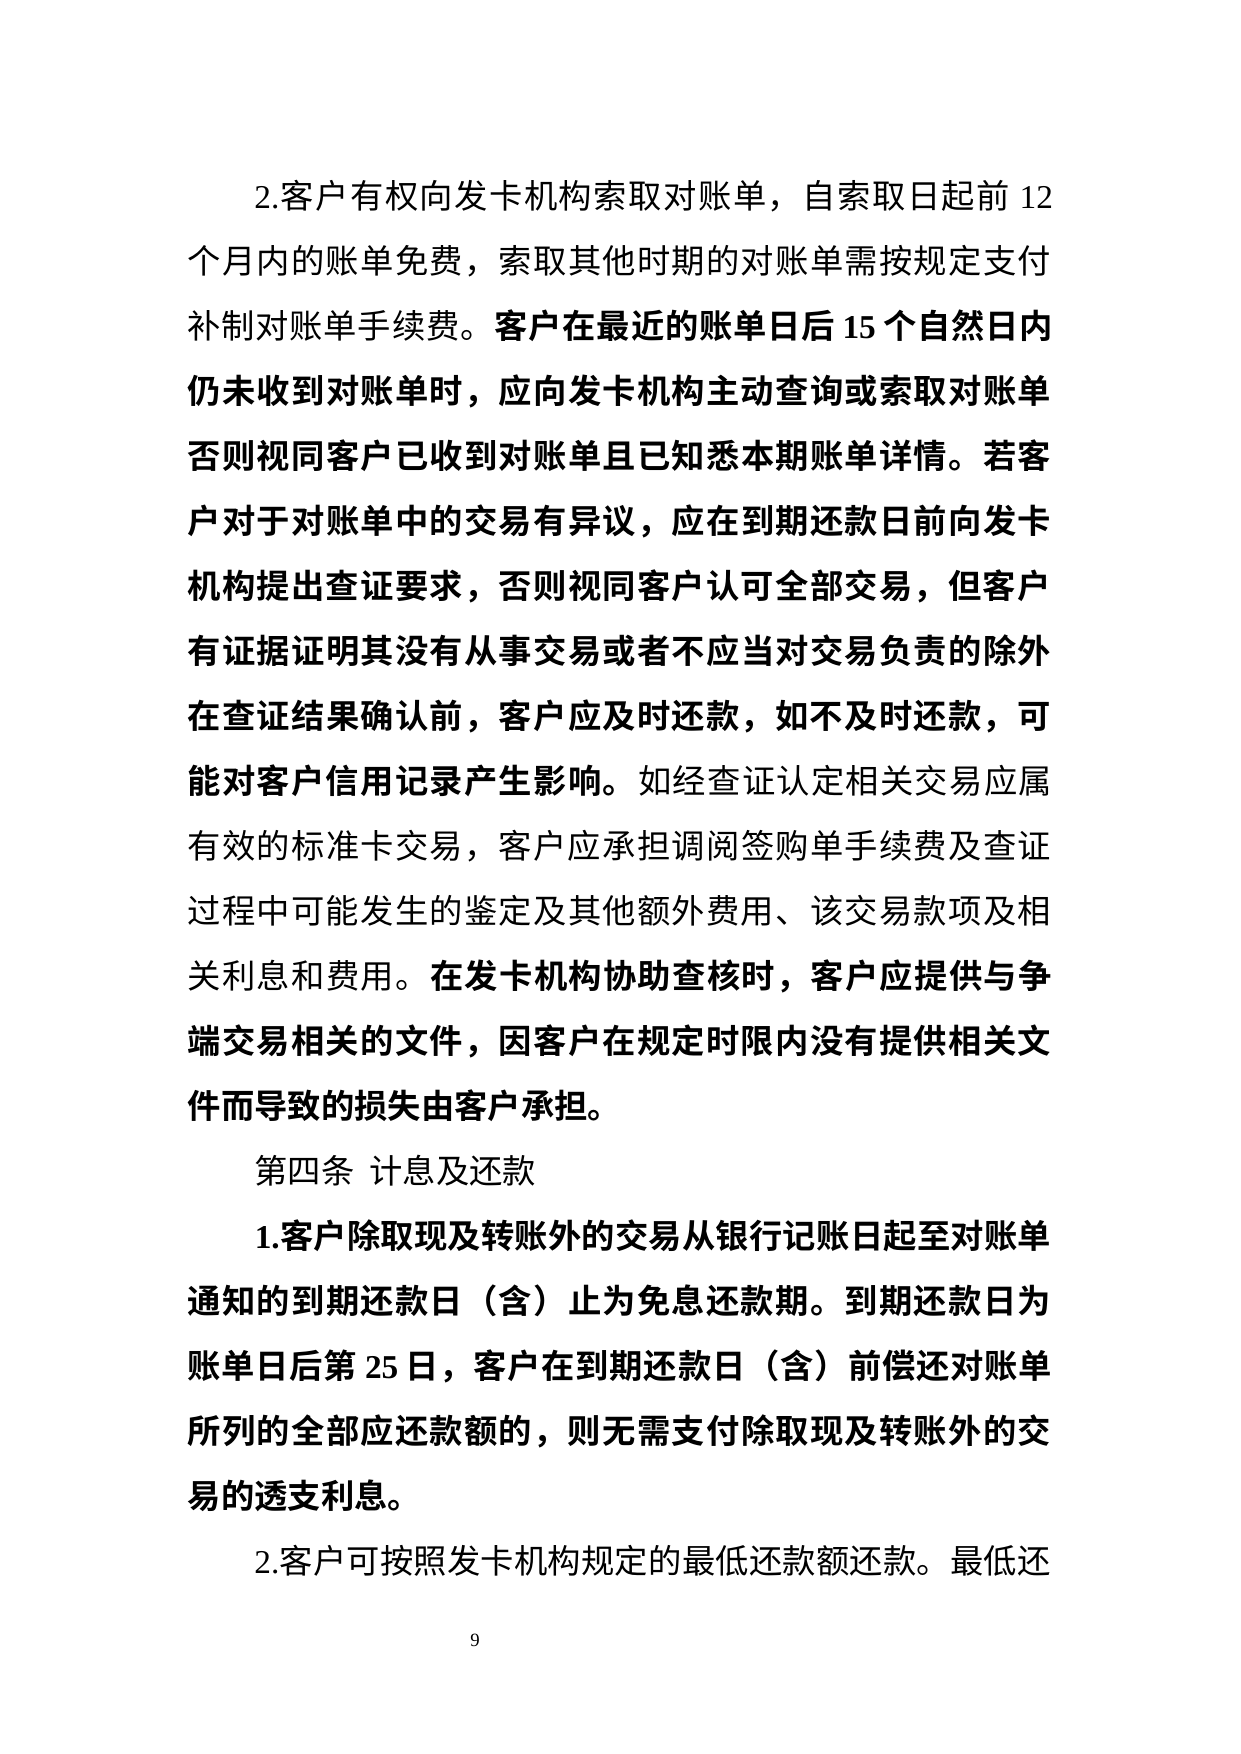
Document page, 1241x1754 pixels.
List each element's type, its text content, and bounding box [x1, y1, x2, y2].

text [187, 1527, 1053, 1592]
text 2.客户有权向发卡机构索取对账单，自索取日起前12个月内的账单免费，索取其他时期的对账单需按规定支付补制对账单手续费。客户在最近的账单日后15个自然日内仍未收到对账单时，应向发卡机构主动查询或索取对账单，否则视同客户已收到对账单且已知悉本期账单详情。若客户对于对账单中的交易有异议，应在到期还款日前向发卡机构提出查证要求，否则视同客户认可全部交易，但客户有证据证明其没有从事交易或者不应当对交易负责的除外。在查证结果确认前，客户应及时还款，如不及时还款，可能对客户信用记录产生影响。如经查证认定相关交易应属有效的标准卡交易，客户应承担调阅签购单手续费及查证过程中可能发生的鉴定及其他额外费用、该交易款项及相关利息和费用。在发卡机构协助查核时，客户应提供与争端交易相关的文件，因客户在规定时限内没有提供相关文件而导致的损失由客户承担。 [187, 162, 1053, 1137]
text 第四条 计息及还款 [187, 1137, 1053, 1202]
text 1.客户除取现及转账外的交易从银行记账日起至对账单通知的到期还款日（含）止为免息还款期。到期还款日为账单日后第25日，客户在到期还款日（含）前偿还对账单所列的全部应还款额的，则无需支付除取现及转账外的交易的透支利息。 [187, 1202, 1053, 1527]
